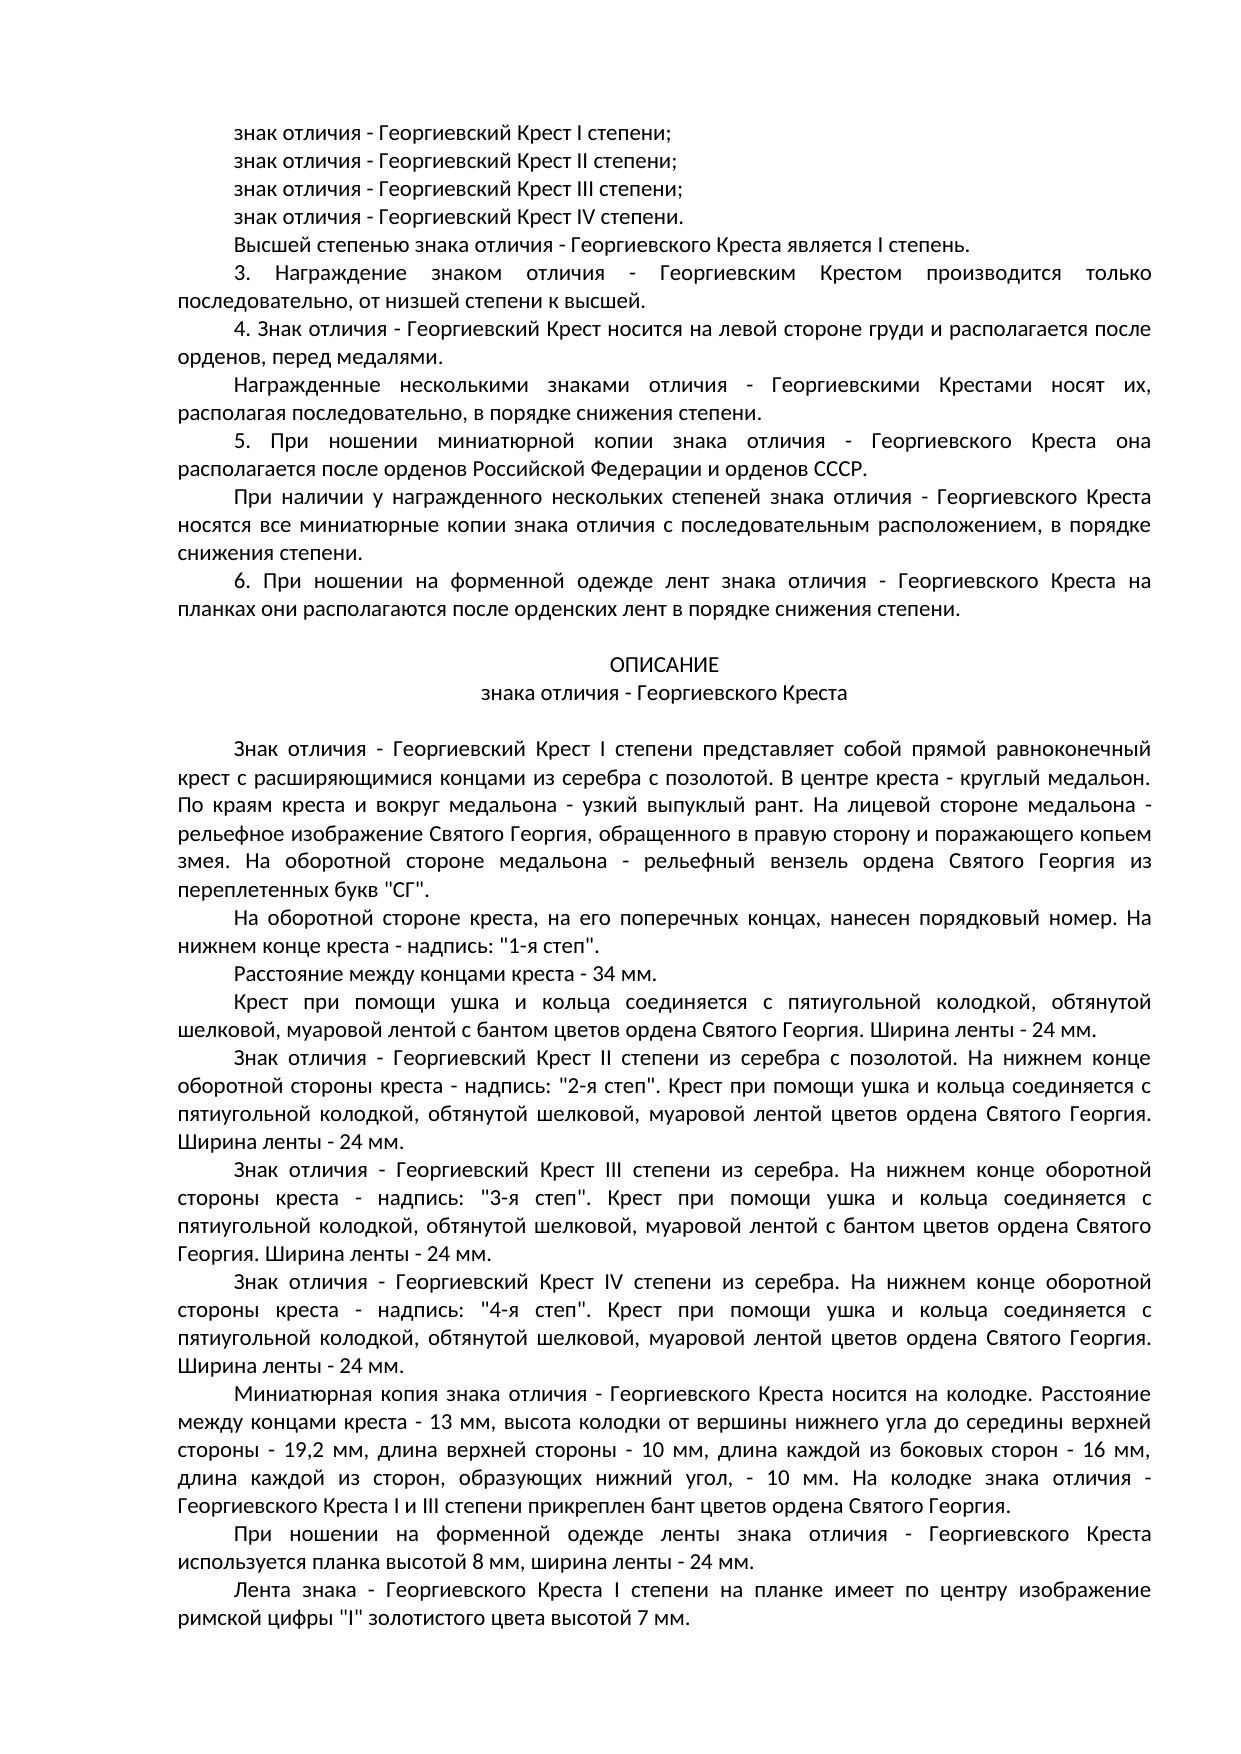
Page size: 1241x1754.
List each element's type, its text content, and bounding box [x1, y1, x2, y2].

text Награжденные несколькими знаками отличия - Георгиевскими Крестами носят их, располагая последовательно, в порядке снижения степени. [177, 370, 1152, 426]
text При ношении на форменной одежде ленты знака отличия - Георгиевского Креста используется планка высотой 8 мм, ширина ленты - 24 мм. [177, 1519, 1152, 1575]
text знак отличия - Георгиевский Крест IV степени. [177, 202, 1152, 230]
text знак отличия - Георгиевский Крест III степени; [177, 174, 1152, 202]
text На оборотной стороне креста, на его поперечных концах, нанесен порядковый номер. На нижнем конце креста - надпись: "1-я степ". [177, 903, 1152, 959]
text 4. Знак отличия - Георгиевский Крест носится на левой стороне груди и располагается после орденов, перед медалями. [177, 314, 1152, 370]
text Высшей степенью знака отличия - Георгиевского Креста является I степень. [177, 230, 1152, 258]
text знак отличия - Георгиевский Крест I степени; [177, 118, 1152, 146]
text При наличии у награжденного нескольких степеней знака отличия - Георгиевского Креста носятся все миниатюрные копии знака отличия с последовательным расположением, в порядке снижения степени. [177, 482, 1152, 566]
text Знак отличия - Георгиевский Крест II степени из серебра с позолотой. На нижнем конце оборотной стороны креста - надпись: "2-я степ". Крест при помощи ушка и кольца соединяется с пятиугольной колодкой, обтянутой шелковой, муаровой лентой цветов ордена Святого Георгия. Ширина ленты - 24 мм. [177, 1043, 1152, 1155]
text Знак отличия - Георгиевский Крест I степени представляет собой прямой равноконечный крест с расширяющимися концами из серебра с позолотой. В центре креста - круглый медальон. По краям креста и вокруг медальона - узкий выпуклый рант. На лицевой стороне медальона - рельефное изображение Святого Георгия, обращенного в правую сторону и поражающего копьем змея. На оборотной стороне медальона - рельефный вензель ордена Святого Георгия из переплетенных букв "СГ". [177, 734, 1152, 903]
text Крест при помощи ушка и кольца соединяется с пятиугольной колодкой, обтянутой шелковой, муаровой лентой с бантом цветов ордена Святого Георгия. Ширина ленты - 24 мм. [177, 987, 1152, 1043]
text 5. При ношении миниатюрной копии знака отличия - Георгиевского Креста она располагается после орденов Российской Федерации и орденов СССР. [177, 426, 1152, 482]
text ОПИСАНИЕ [177, 651, 1152, 678]
text знак отличия - Георгиевский Крест II степени; [177, 146, 1152, 174]
text Миниатюрная копия знака отличия - Георгиевского Креста носится на колодке. Расстояние между концами креста - 13 мм, высота колодки от вершины нижнего угла до середины верхней стороны - 19,2 мм, длина верхней стороны - 10 мм, длина каждой из боковых сторон - 16 мм, длина каждой из сторон, образующих нижний угол, - 10 мм. На колодке знака отличия - Георгиевского Креста I и III степени прикреплен бант цветов ордена Святого Георгия. [177, 1379, 1152, 1519]
text Лента знака - Георгиевского Креста I степени на планке имеет по центру изображение римской цифры "I" золотистого цвета высотой 7 мм. [177, 1575, 1152, 1631]
text 3. Награждение знаком отличия - Георгиевским Крестом производится только последовательно, от низшей степени к высшей. [177, 258, 1152, 314]
text Расстояние между концами креста - 34 мм. [177, 959, 1152, 987]
text 6. При ношении на форменной одежде лент знака отличия - Георгиевского Креста на планках они располагаются после орденских лент в порядке снижения степени. [177, 566, 1152, 622]
text знака отличия - Георгиевского Креста [177, 678, 1152, 707]
text Знак отличия - Георгиевский Крест IV степени из серебра. На нижнем конце оборотной стороны креста - надпись: "4-я степ". Крест при помощи ушка и кольца соединяется с пятиугольной колодкой, обтянутой шелковой, муаровой лентой цветов ордена Святого Георгия. Ширина ленты - 24 мм. [177, 1267, 1152, 1379]
text Знак отличия - Георгиевский Крест III степени из серебра. На нижнем конце оборотной стороны креста - надпись: "3-я степ". Крест при помощи ушка и кольца соединяется с пятиугольной колодкой, обтянутой шелковой, муаровой лентой с бантом цветов ордена Святого Георгия. Ширина ленты - 24 мм. [177, 1155, 1152, 1267]
